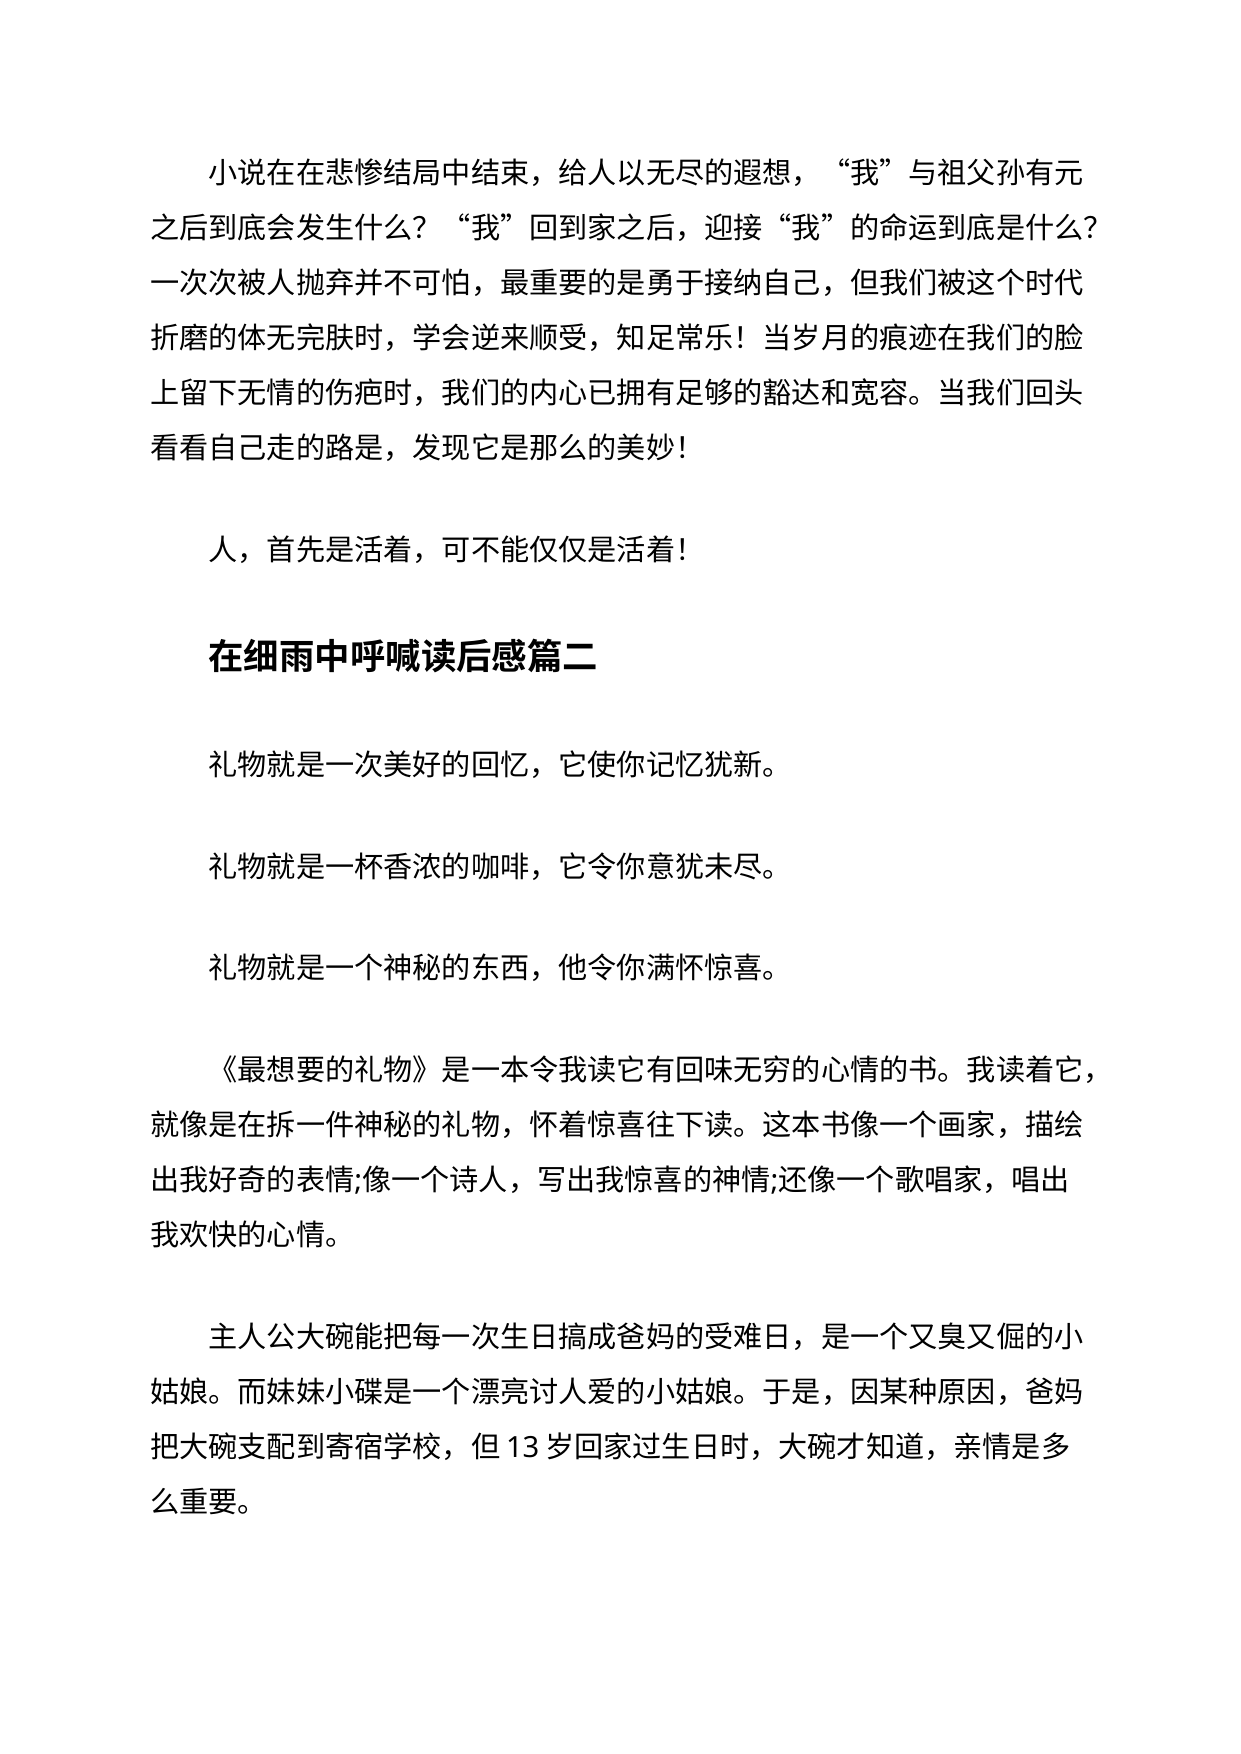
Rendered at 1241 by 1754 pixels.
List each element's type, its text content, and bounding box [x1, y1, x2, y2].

text 主人公大碗能把每一次生日搞成爸妈的受难日，是一个又臭又倔的小姑娘。而妹妹小碟是一个漂亮讨人爱的小姑娘。于是，因某种原因，爸妈把大碗支配到寄宿学校，但13岁回家过生日时，大碗才知道，亲情是多么重要。 [150, 1313, 1090, 1520]
text 人，首先是活着，可不能仅仅是活着！ [150, 526, 1090, 568]
text 礼物就是一个神秘的东西，他令你满怀惊喜。 [150, 945, 1090, 987]
text 小说在在悲惨结局中结束，给人以无尽的遐想，“我”与祖父孙有元之后到底会发生什么？“我”回到家之后，迎接“我”的命运到底是什么？一次次被人抛弃并不可怕，最重要的是勇于接纳自己，但我们被这个时代折磨的体无完肤时，学会逆来顺受，知足常乐！当岁月的痕迹在我们的脸上留下无情的伤疤时，我们的内心已拥有足够的豁达和宽容。当我们回头看看自己走的路是，发现它是那么的美妙！ [150, 150, 1090, 467]
text 在细雨中呼喊读后感篇二 [150, 628, 1090, 679]
text 礼物就是一杯香浓的咖啡，它令你意犹未尽。 [150, 843, 1090, 886]
text 《最想要的礼物》是一本令我读它有回味无穷的心情的书。我读着它，就像是在拆一件神秘的礼物，怀着惊喜往下读。这本书像一个画家，描绘出我好奇的表情;像一个诗人，写出我惊喜的神情;还像一个歌唱家，唱出我欢快的心情。 [150, 1047, 1090, 1254]
text 礼物就是一次美好的回忆，它使你记忆犹新。 [150, 741, 1090, 784]
